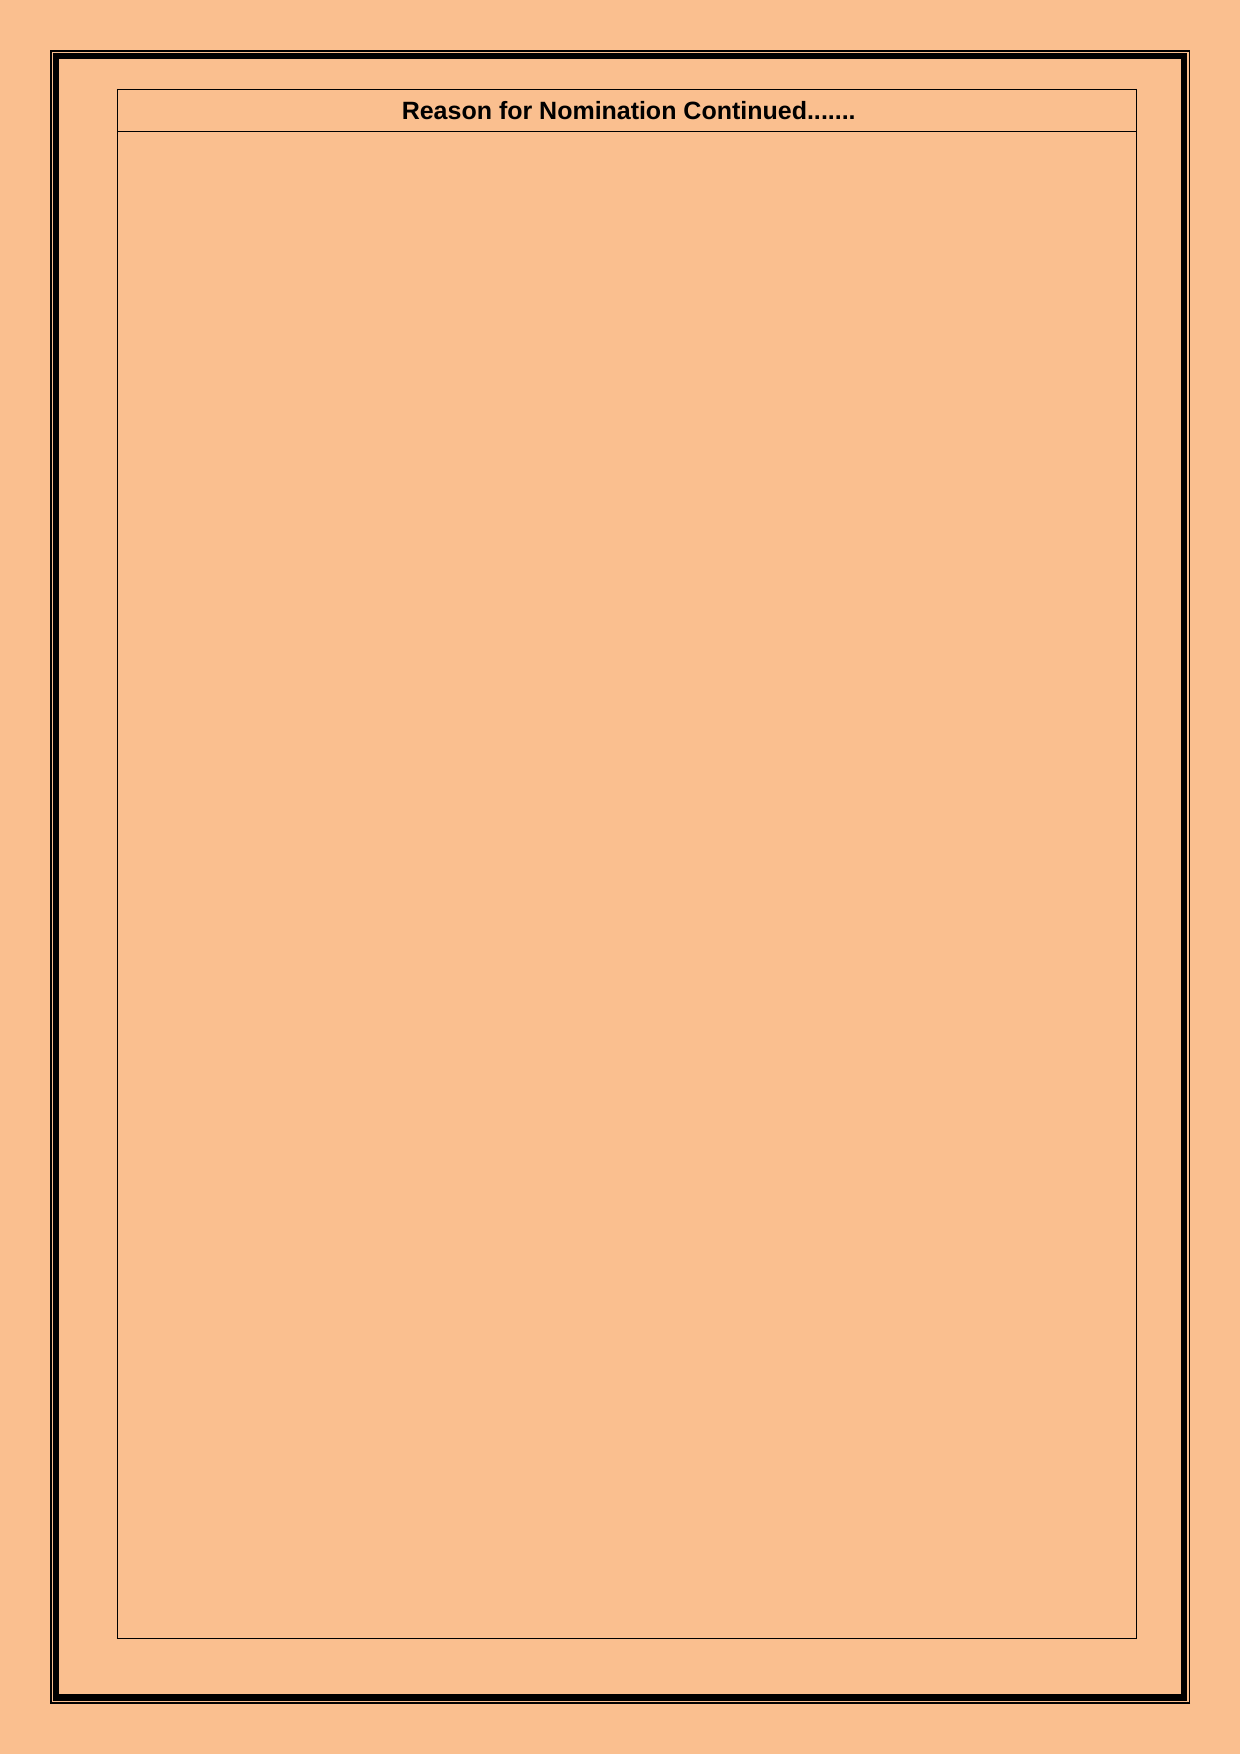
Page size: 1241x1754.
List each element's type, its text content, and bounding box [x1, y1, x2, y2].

table_header Reason for Nomination Continued....... [118, 90, 1136, 131]
table_cell [118, 132, 1136, 1638]
